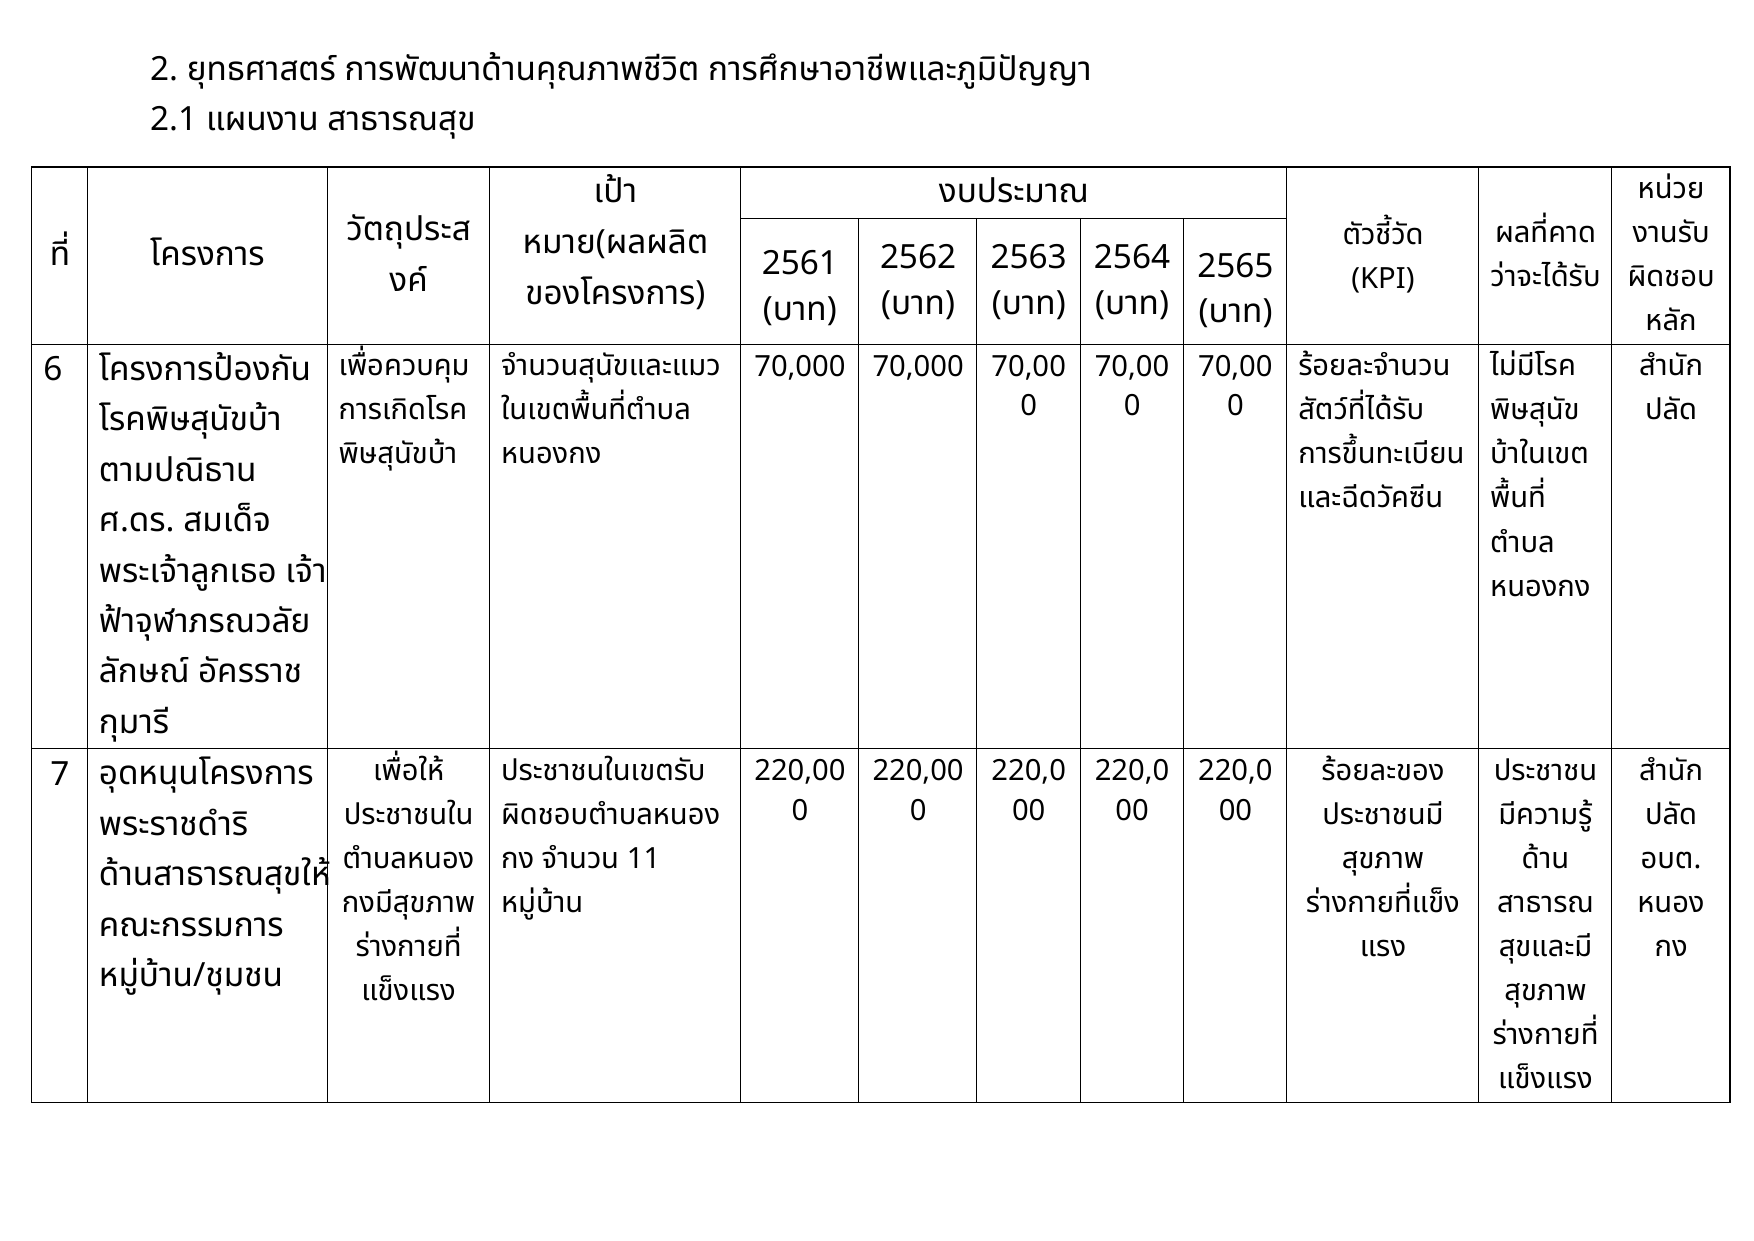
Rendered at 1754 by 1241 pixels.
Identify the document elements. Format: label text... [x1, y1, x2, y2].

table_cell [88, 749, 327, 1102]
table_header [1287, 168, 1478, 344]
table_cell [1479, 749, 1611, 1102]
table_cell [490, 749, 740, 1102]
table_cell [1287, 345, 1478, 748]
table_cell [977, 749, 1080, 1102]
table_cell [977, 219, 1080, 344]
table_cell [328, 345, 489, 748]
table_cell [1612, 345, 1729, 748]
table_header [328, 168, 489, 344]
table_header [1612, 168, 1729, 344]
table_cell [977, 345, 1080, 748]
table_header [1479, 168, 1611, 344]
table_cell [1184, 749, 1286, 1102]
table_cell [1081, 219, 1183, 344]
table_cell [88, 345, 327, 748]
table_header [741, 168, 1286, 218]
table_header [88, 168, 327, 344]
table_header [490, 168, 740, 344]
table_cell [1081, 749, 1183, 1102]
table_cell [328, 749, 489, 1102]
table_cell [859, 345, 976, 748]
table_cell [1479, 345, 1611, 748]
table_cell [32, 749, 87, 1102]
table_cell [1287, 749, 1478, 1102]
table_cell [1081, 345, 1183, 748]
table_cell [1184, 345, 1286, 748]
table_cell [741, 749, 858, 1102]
text 2. ยุทธศาสตร์ การพัฒนาด้านคุณภาพชีวิต การศึกษาอาชีพและภูมิปัญญา 2.1 แผนงาน สาธารณสุข [150, 44, 1713, 146]
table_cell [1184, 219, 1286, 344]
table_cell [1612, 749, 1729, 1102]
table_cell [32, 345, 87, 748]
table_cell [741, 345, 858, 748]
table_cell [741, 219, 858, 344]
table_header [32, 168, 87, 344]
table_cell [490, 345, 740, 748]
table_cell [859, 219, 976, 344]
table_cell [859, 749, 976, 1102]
